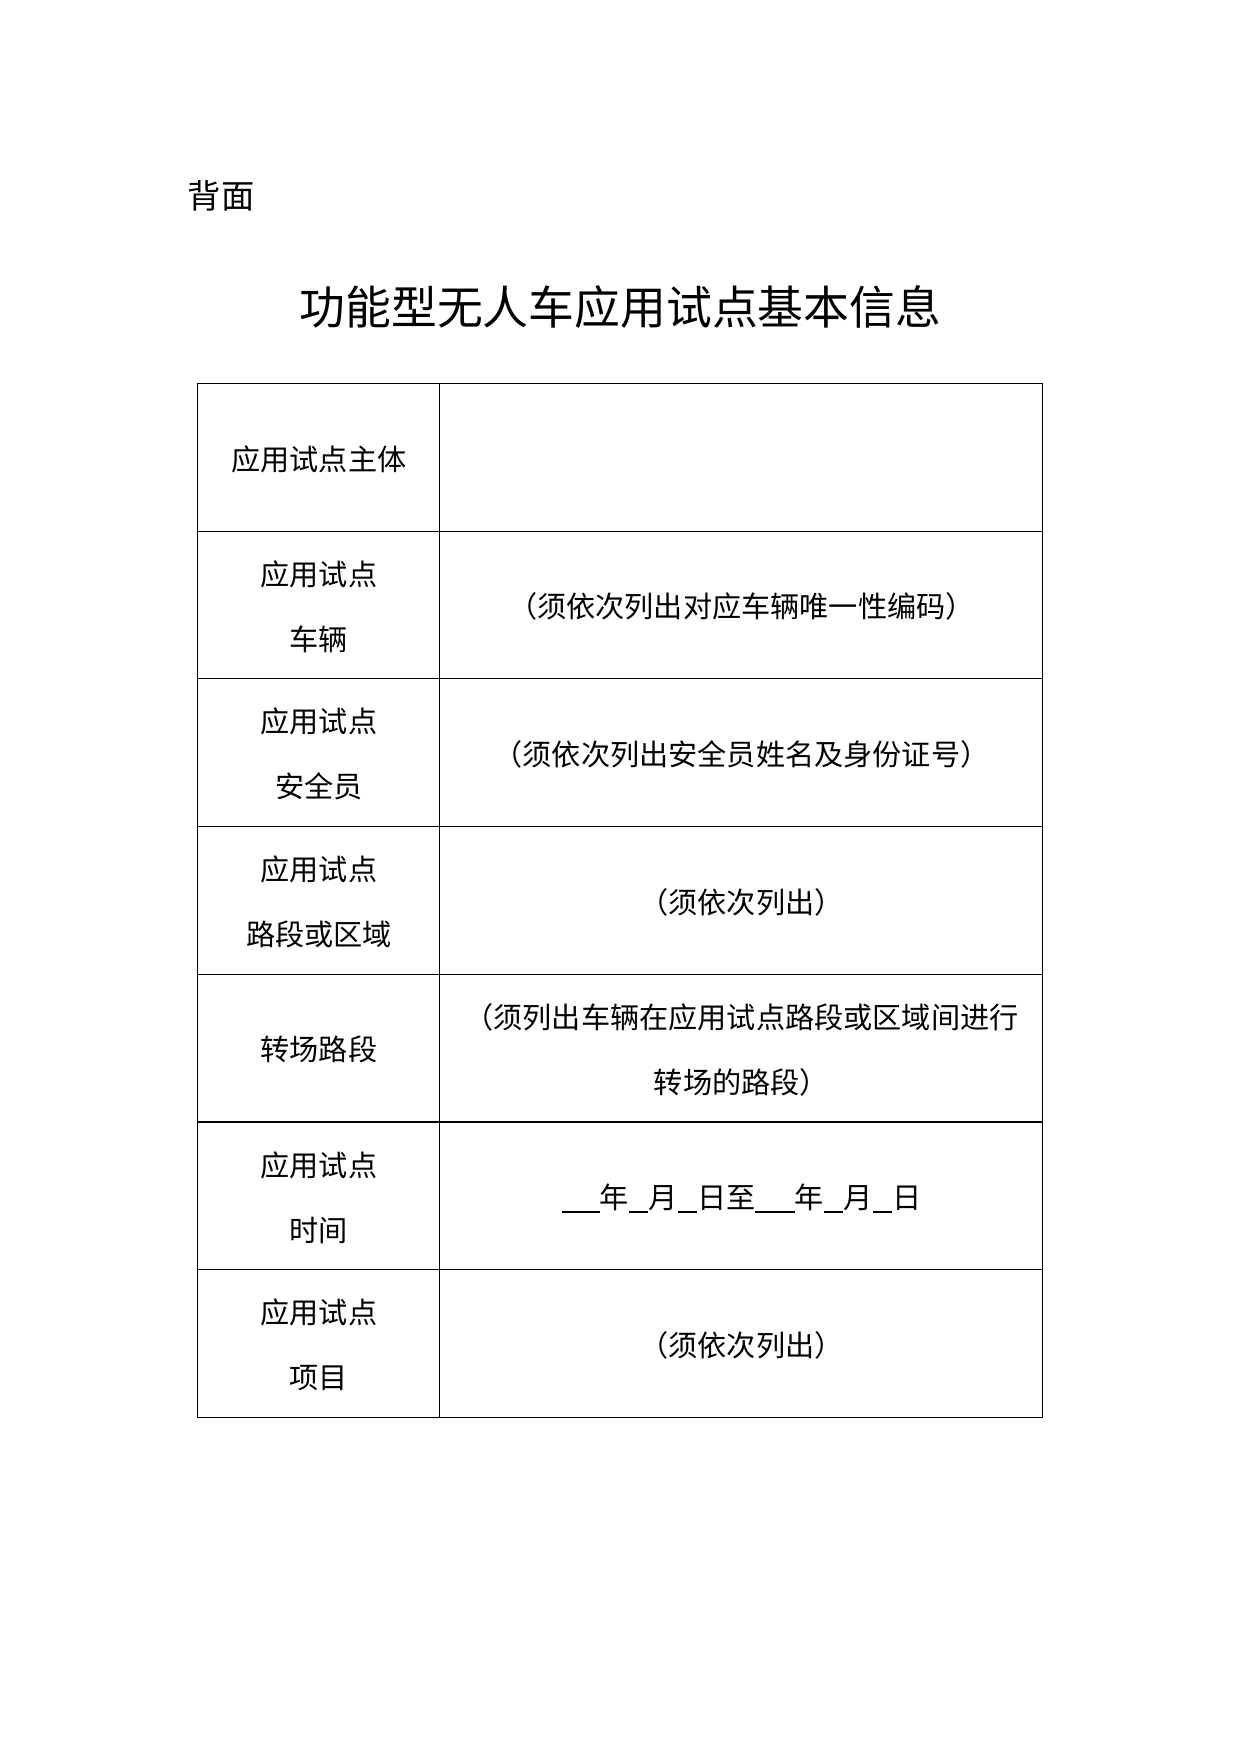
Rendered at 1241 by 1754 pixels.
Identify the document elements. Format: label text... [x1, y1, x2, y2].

table_cell （须依次列出对应车辆唯一性编码） [440, 532, 1042, 678]
table_cell （须依次列出） [440, 827, 1042, 974]
table_header [440, 384, 1042, 531]
table_header 应用试点主体 [198, 384, 439, 531]
table_cell （须依次列出安全员姓名及身份证号） [440, 679, 1042, 826]
text 背面 [187, 162, 1053, 227]
table_cell 年 月 日至 年 月 日 [440, 1123, 1042, 1269]
table_cell 应用试点 安全员 [198, 679, 439, 826]
table_cell （须依次列出） [440, 1270, 1042, 1417]
table_cell 应用试点 项目 [198, 1270, 439, 1417]
table_cell 应用试点 车辆 [198, 532, 439, 678]
table_cell 应用试点 路段或区域 [198, 827, 439, 974]
table_cell 转场路段 [198, 975, 439, 1121]
table_cell 应用试点 时间 [198, 1123, 439, 1269]
text 功能型无人车应用试点基本信息 [187, 256, 1053, 354]
table_cell （须列出车辆在应用试点路段或区域间进行转场的路段） [440, 975, 1042, 1121]
